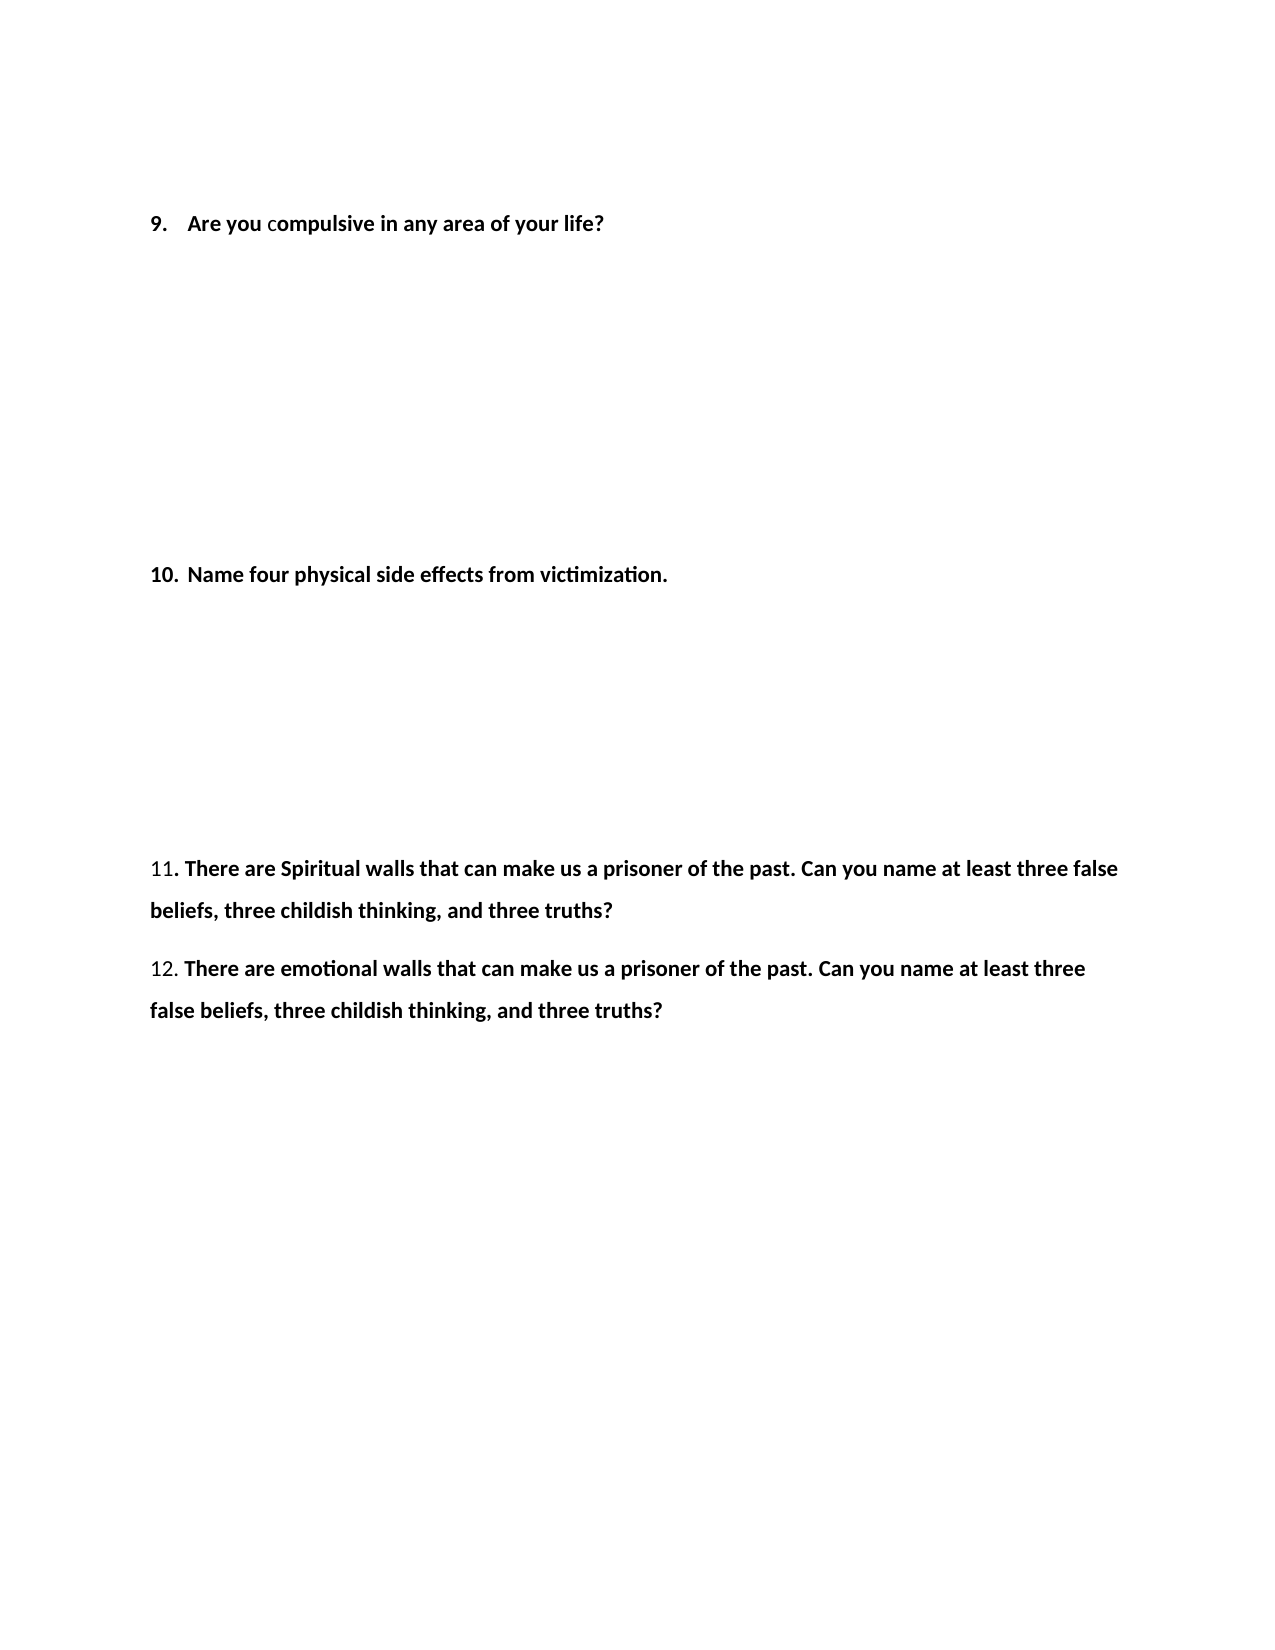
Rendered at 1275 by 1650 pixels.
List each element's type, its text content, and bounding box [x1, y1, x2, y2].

list Are you compulsive in any area of your life? [150, 209, 1125, 237]
text 12. There are emotional walls that can make us a prisoner of the past. Can you name at least three false beliefs, three childish thinking, and three truths? [150, 954, 1125, 1024]
list Name four physical side effects from victimization. [150, 561, 1125, 588]
text 11. There are Spiritual walls that can make us a prisoner of the past. Can you name at least three false beliefs, three childish thinking, and three truths? [150, 854, 1125, 924]
